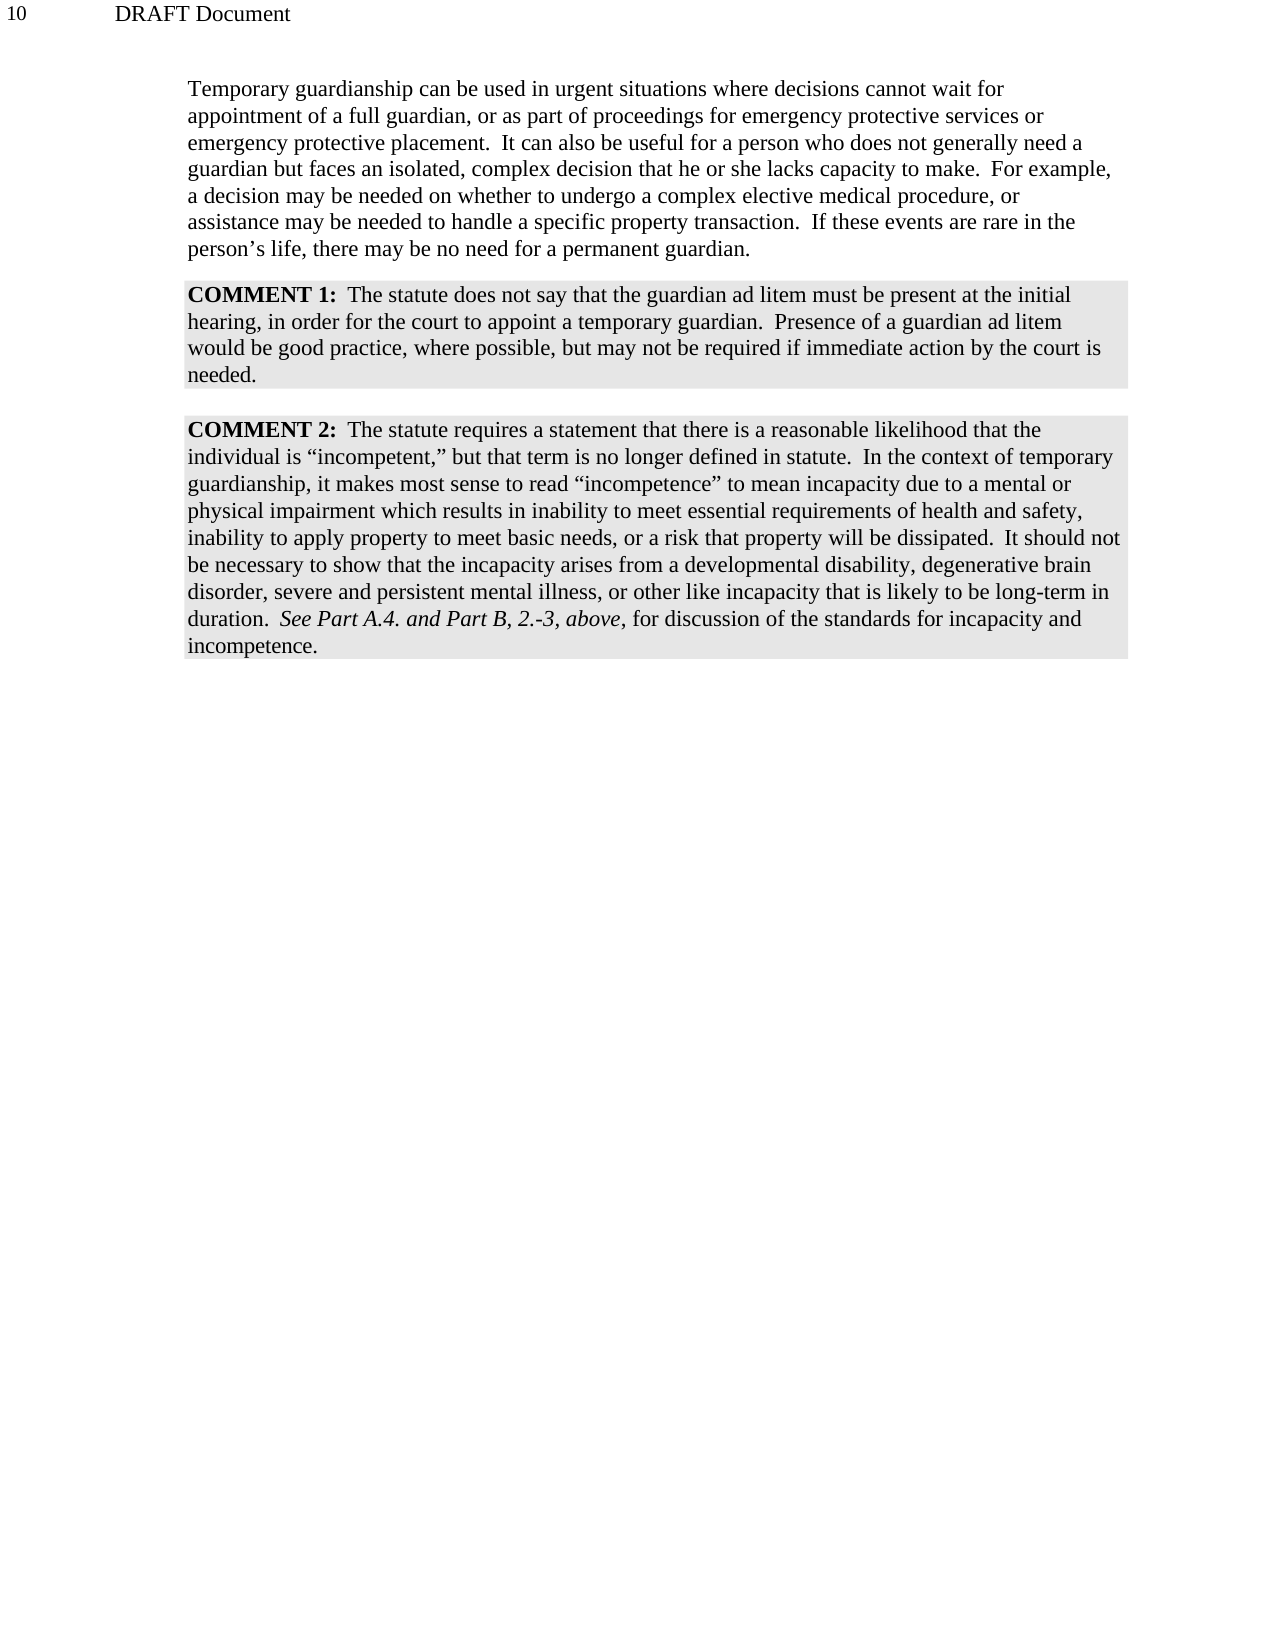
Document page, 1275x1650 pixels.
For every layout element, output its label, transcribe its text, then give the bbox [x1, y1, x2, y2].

text Temporary guardianship can be used in urgent situations where decisions cannot wait for appointment of a full guardian, or as part of proceedings for emergency protective services or emergency protective placement. It can also be useful for a person who does not generally need a guardian but faces an isolated, complex decision that he or she lacks capacity to make. For example, a decision may be needed on whether to undergo a complex elective medical procedure, or assistance may be needed to handle a specific property transaction. If these events are rare in the person’s life, there may be no need for a permanent guardian. [187, 75, 1117, 261]
